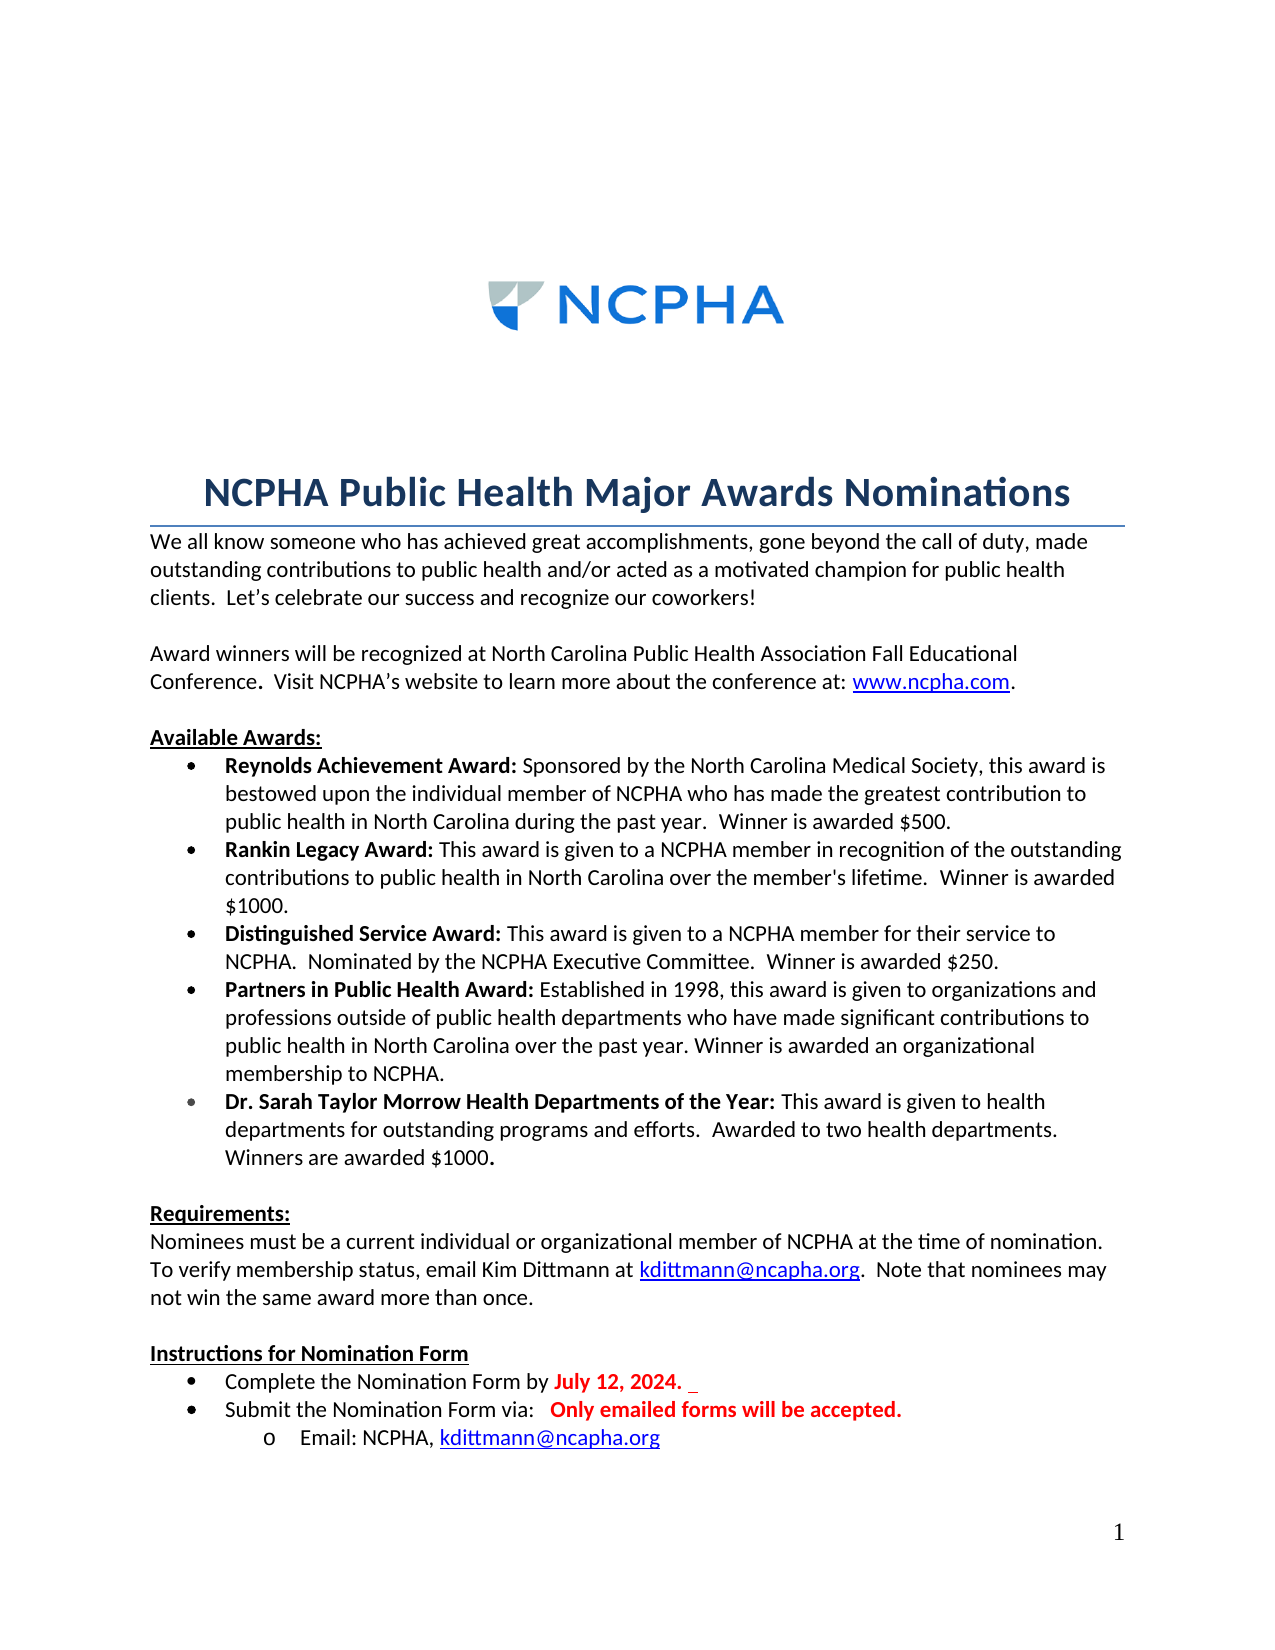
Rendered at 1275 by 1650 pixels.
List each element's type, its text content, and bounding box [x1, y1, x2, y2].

picture [435, 231, 840, 380]
list Partners in Public Health Award: Established in 1998, this award is given to organizations and professions outside of public health departments who have made significant contributions to public health in North Carolina over the past year. Winner is awarded an organizational membership to NCPHA. [187, 975, 1125, 1087]
text We all know someone who has achieved great accomplishments, gone beyond the call of duty, made outstanding contributions to public health and/or acted as a motivated champion for public health clients. Let’s celebrate our success and recognize our coworkers! [150, 527, 1125, 611]
list Rankin Legacy Award: This award is given to a NCPHA member in recognition of the outstanding contributions to public health in North Carolina over the member's lifetime. Winner is awarded $1000. [187, 835, 1125, 919]
list Complete the Nomination Form by July 12, 2024. [187, 1367, 1125, 1396]
title NCPHA Public Health Major Awards Nominations [150, 466, 1125, 525]
list Submit the Nomination Form via: Only emailed forms will be accepted. [187, 1396, 1125, 1423]
text Available Awards: [150, 723, 1125, 751]
list Reynolds Achievement Award: Sponsored by the North Carolina Medical Society, this award is bestowed upon the individual member of NCPHA who has made the greatest contribution to public health in North Carolina during the past year. Winner is awarded $500. [187, 751, 522, 835]
list Dr. Sarah Taylor Morrow Health Departments of the Year: This award is given to health departments for outstanding programs and efforts. Awarded to two health departments. Winners are awarded $1000. [187, 1087, 1125, 1171]
list Distinguished Service Award: This award is given to a NCPHA member for their service to NCPHA. Nominated by the NCPHA Executive Committee. Winner is awarded $250. [187, 919, 507, 975]
text Instructions for Nomination Form [150, 1339, 1125, 1367]
text Requirements: [150, 1199, 1125, 1227]
list Email: NCPHA, kdittmann@ncapha.org [262, 1423, 1125, 1453]
text Award winners will be recognized at North Carolina Public Health Association Fall Educational Conference. Visit NCPHA’s website to learn more about the conference at: www.ncpha.com. [150, 639, 1125, 695]
text Nominees must be a current individual or organizational member of NCPHA at the time of nomination. To verify membership status, email Kim Dittmann at kdittmann@ncapha.org. Note that nominees may not win the same award more than once. [150, 1227, 1125, 1311]
